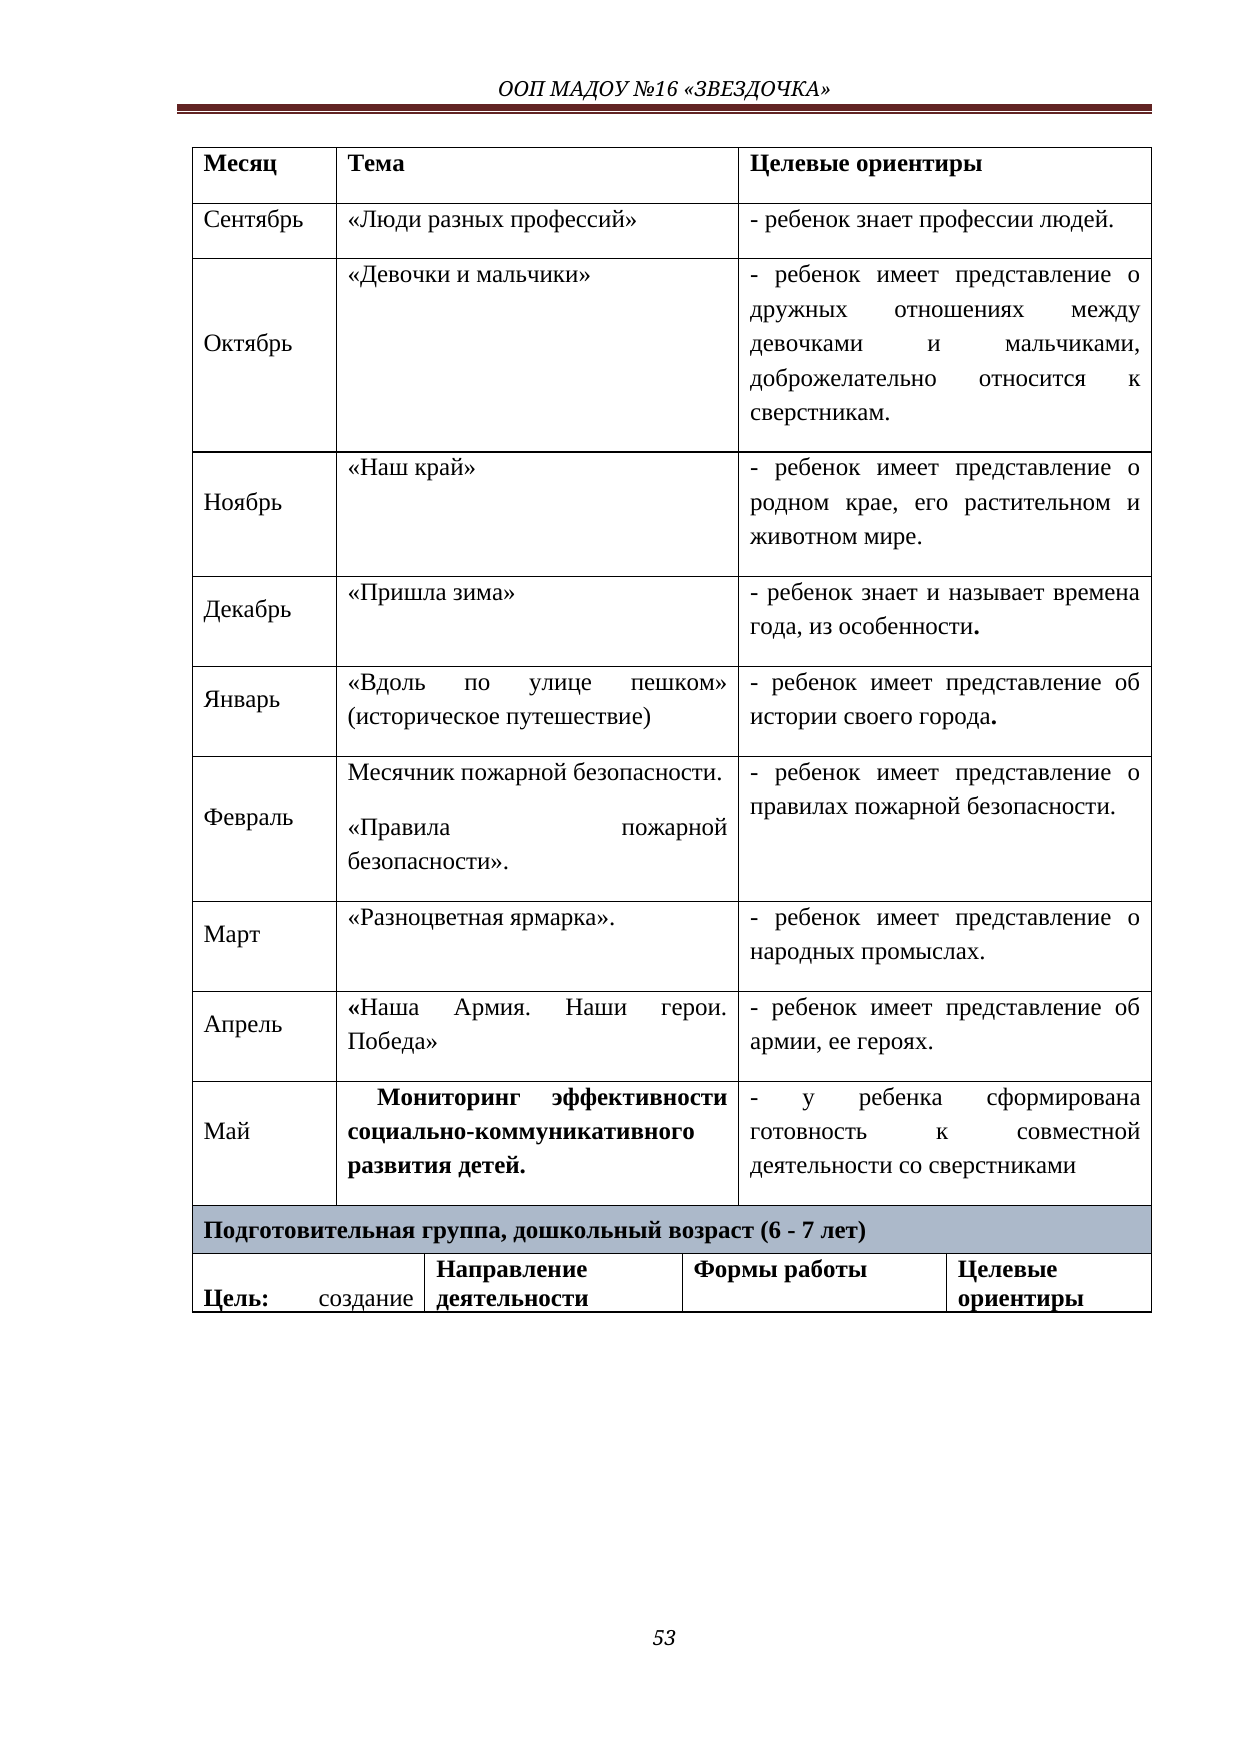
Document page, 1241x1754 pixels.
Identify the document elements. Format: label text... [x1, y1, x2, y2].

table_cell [193, 1254, 424, 1311]
table_cell Целевые ориентиры [947, 1254, 1151, 1311]
table_cell «Девочки и мальчики» [337, 259, 738, 451]
table_cell - ребенок имеет представление об армии, ее героях. [739, 992, 1151, 1081]
table_cell Март [193, 902, 336, 991]
table_cell Май [193, 1082, 336, 1205]
table_cell Февраль [193, 757, 336, 901]
table_cell - ребенок знает и называет времена года, из особенности. [739, 577, 1151, 666]
table_cell Декабрь [193, 577, 336, 666]
table_cell «Наш край» [337, 453, 738, 576]
table_cell Формы работы [683, 1254, 946, 1311]
table_cell Сентябрь [193, 204, 336, 258]
table_cell - ребенок имеет представление о родном крае, его растительном и животном мире. [739, 453, 1151, 576]
table_cell Октябрь [193, 259, 336, 451]
table_header Целевые ориентиры [739, 148, 1151, 203]
table_cell «Пришла зима» [337, 577, 738, 666]
table_cell «Наша Армия. Наши герои. Победа» [337, 992, 738, 1081]
table_cell - ребенок знает профессии людей. [739, 204, 1151, 258]
table_cell Апрель [193, 992, 336, 1081]
table_cell Подготовительная группа, дошкольный возраст (6 - 7 лет) [193, 1206, 1151, 1253]
table_cell «Разноцветная ярмарка». [337, 902, 738, 991]
table_cell Направление деятельности [425, 1254, 682, 1311]
table_cell Мониторинг эффективности социально-коммуникативного развития детей. [337, 1082, 738, 1205]
table_cell - ребенок имеет представление о дружных отношениях между девочками и мальчиками, доброжелательно относится к сверстникам. [739, 259, 1151, 451]
table_header Тема [337, 148, 738, 203]
table_cell - ребенок имеет представление о народных промыслах. [739, 902, 1151, 991]
table_cell Ноябрь [193, 453, 336, 576]
table_cell Месячник пожарной безопасности. «Правила пожарной безопасности». [337, 757, 738, 901]
table_cell - ребенок имеет представление об истории своего города. [739, 667, 1151, 756]
table_cell Январь [193, 667, 336, 756]
table_cell - ребенок имеет представление о правилах пожарной безопасности. [739, 757, 1151, 901]
table_header Месяц [193, 148, 336, 203]
table_cell «Вдоль по улице пешком» (историческое путешествие) [337, 667, 738, 756]
table_cell - у ребенка сформирована готовность к совместной деятельности со сверстниками [739, 1082, 1151, 1205]
table_cell «Люди разных профессий» [337, 204, 738, 258]
